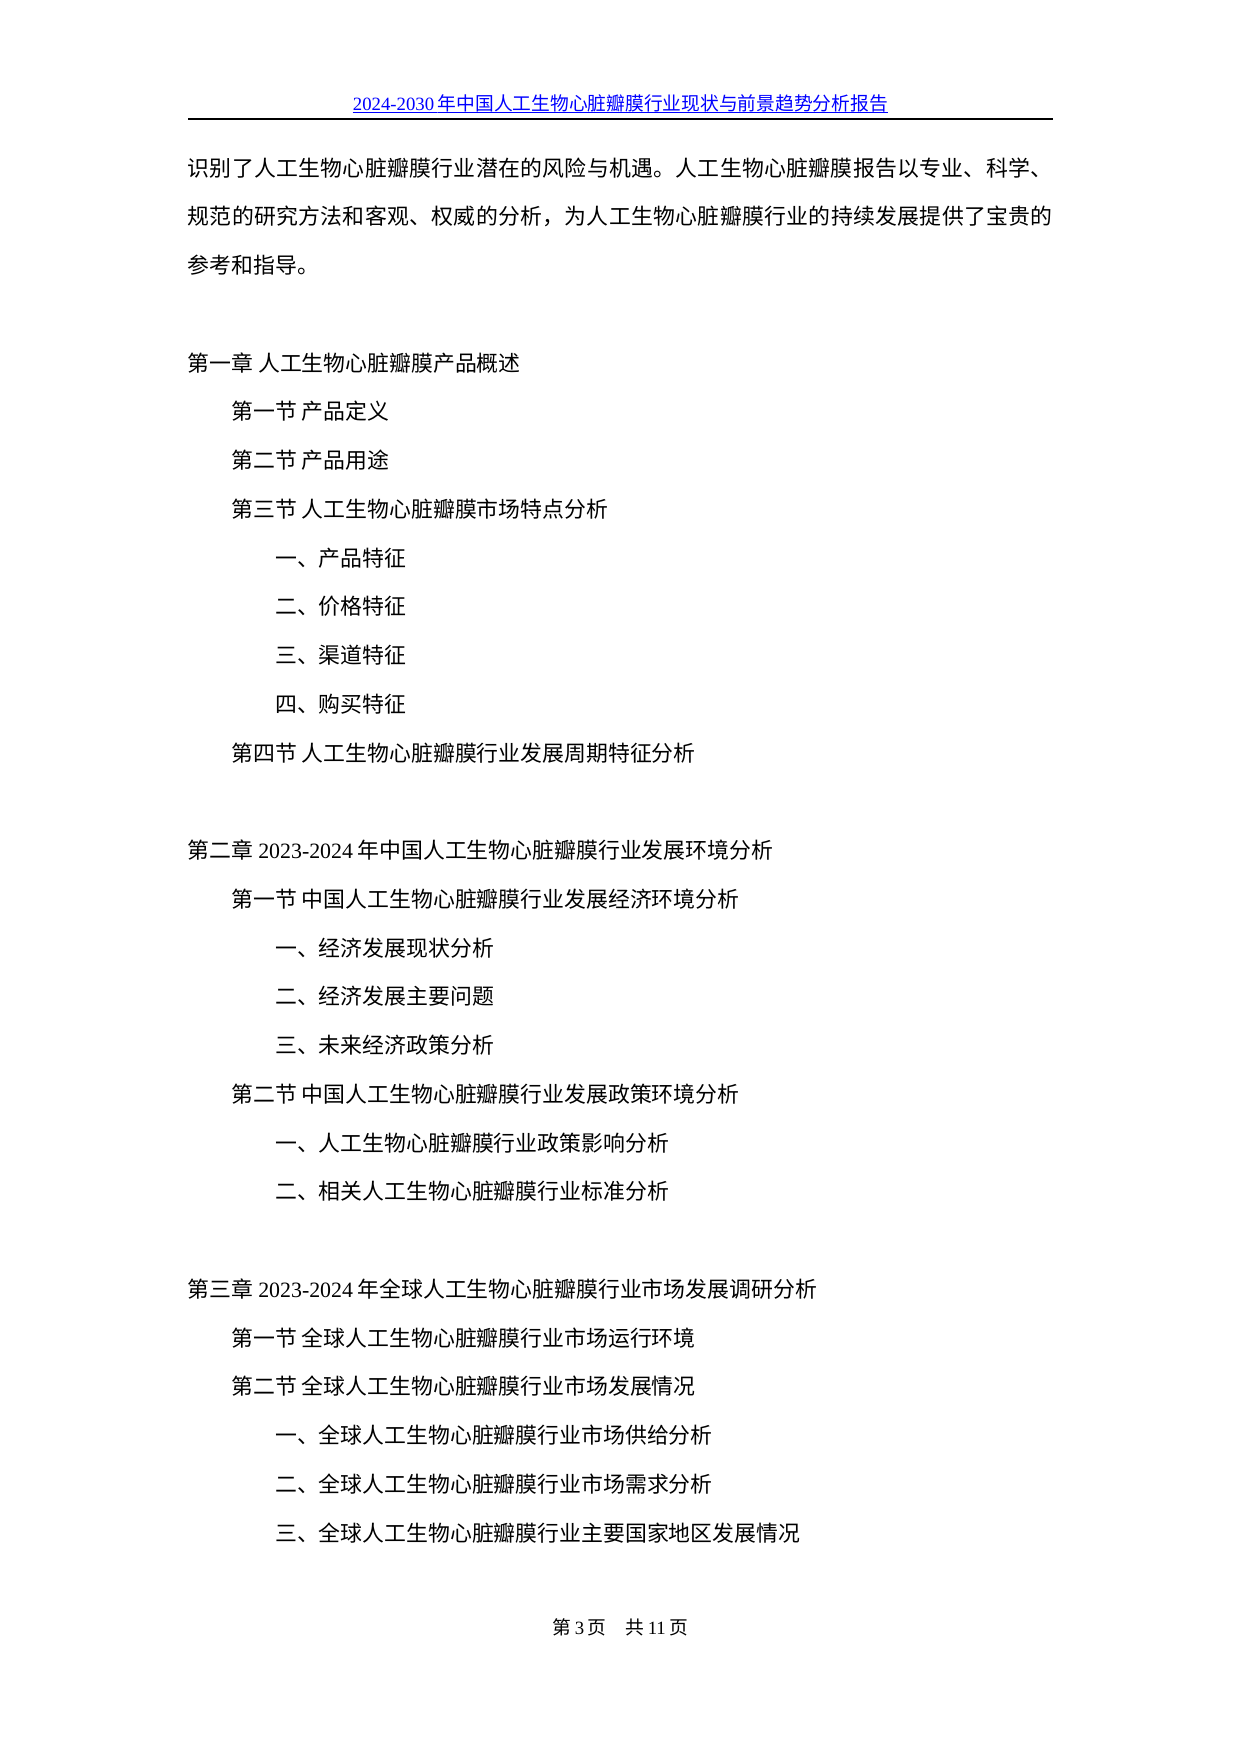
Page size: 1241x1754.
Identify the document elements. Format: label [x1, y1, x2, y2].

text [187, 150, 1053, 1548]
